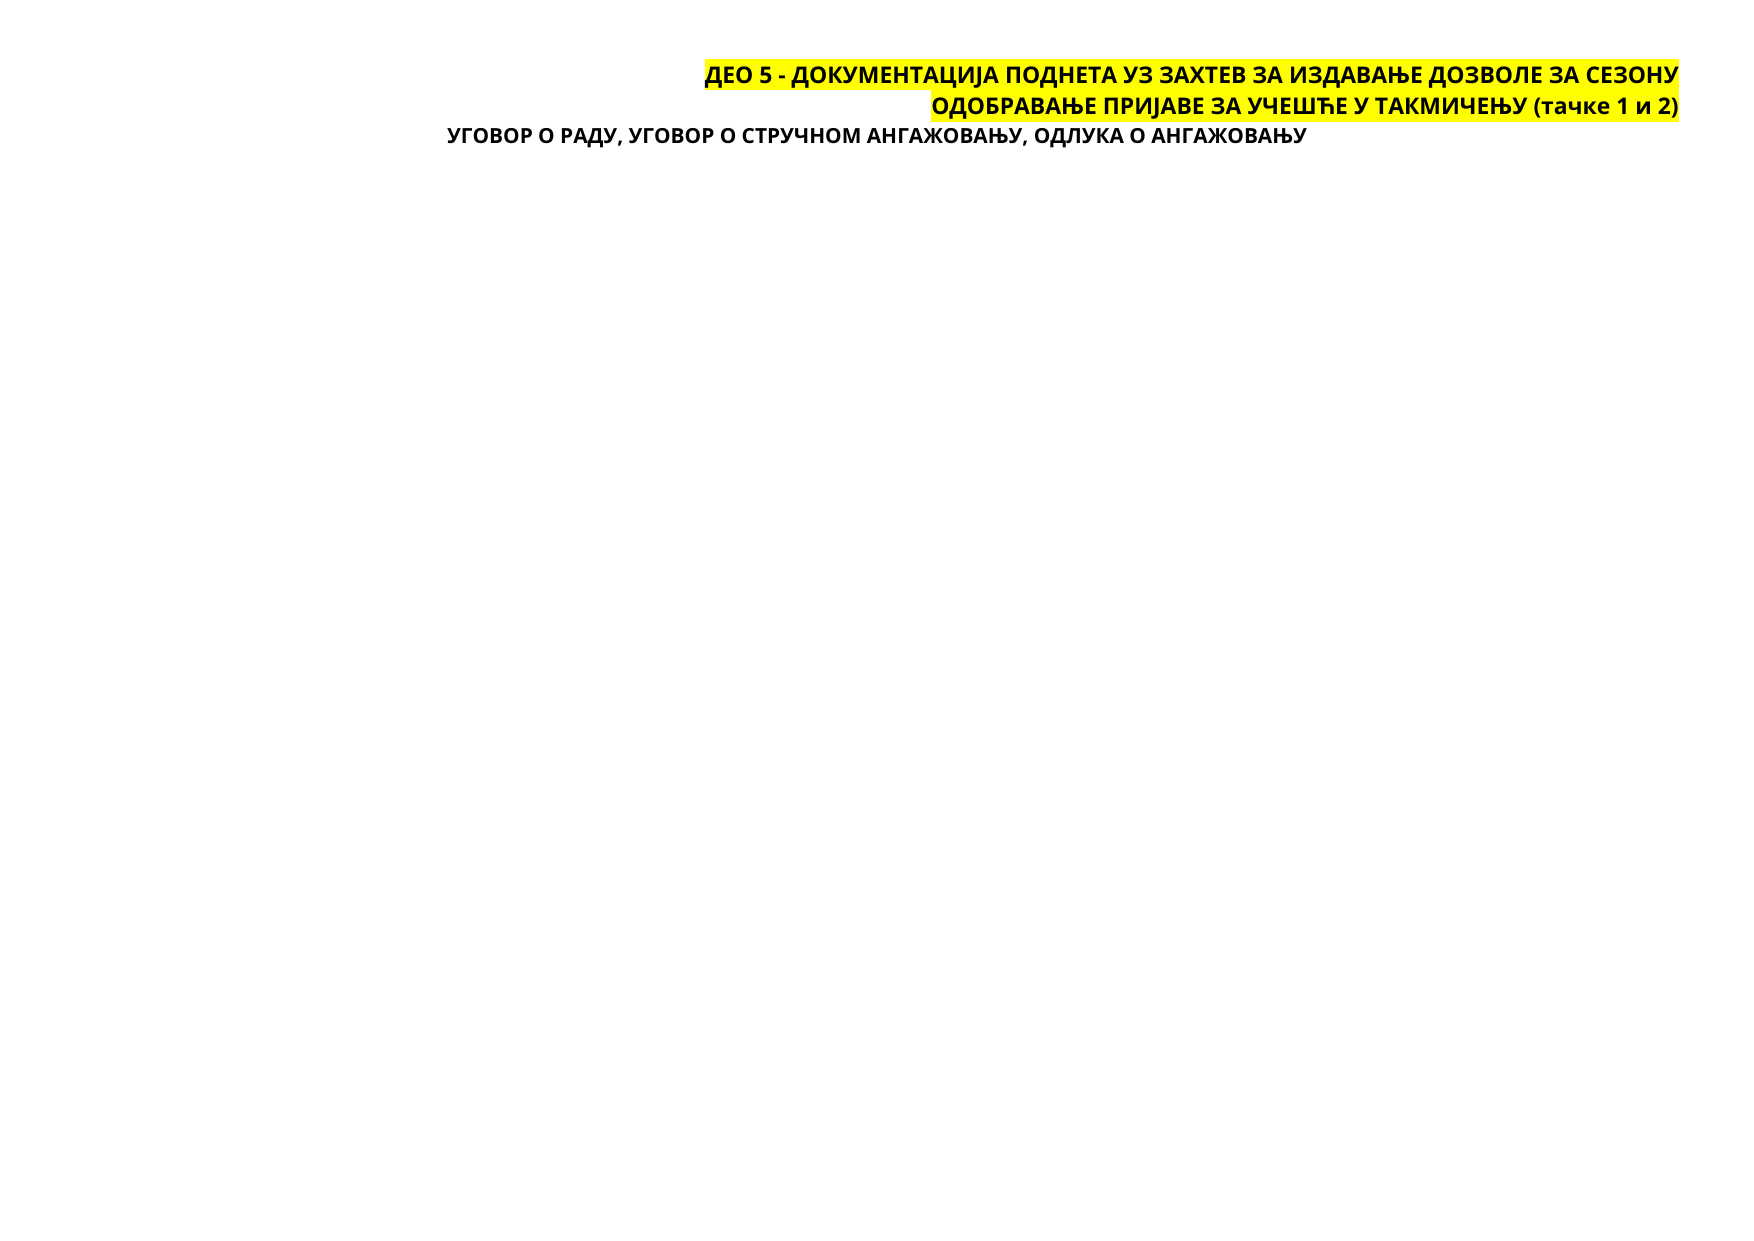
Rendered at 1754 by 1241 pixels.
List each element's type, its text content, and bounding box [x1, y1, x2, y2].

text УГОВОР О РАДУ, УГОВОР О СТРУЧНОМ АНГАЖОВАЊУ, ОДЛУКА О АНГАЖОВАЊУ [75, 122, 1679, 150]
